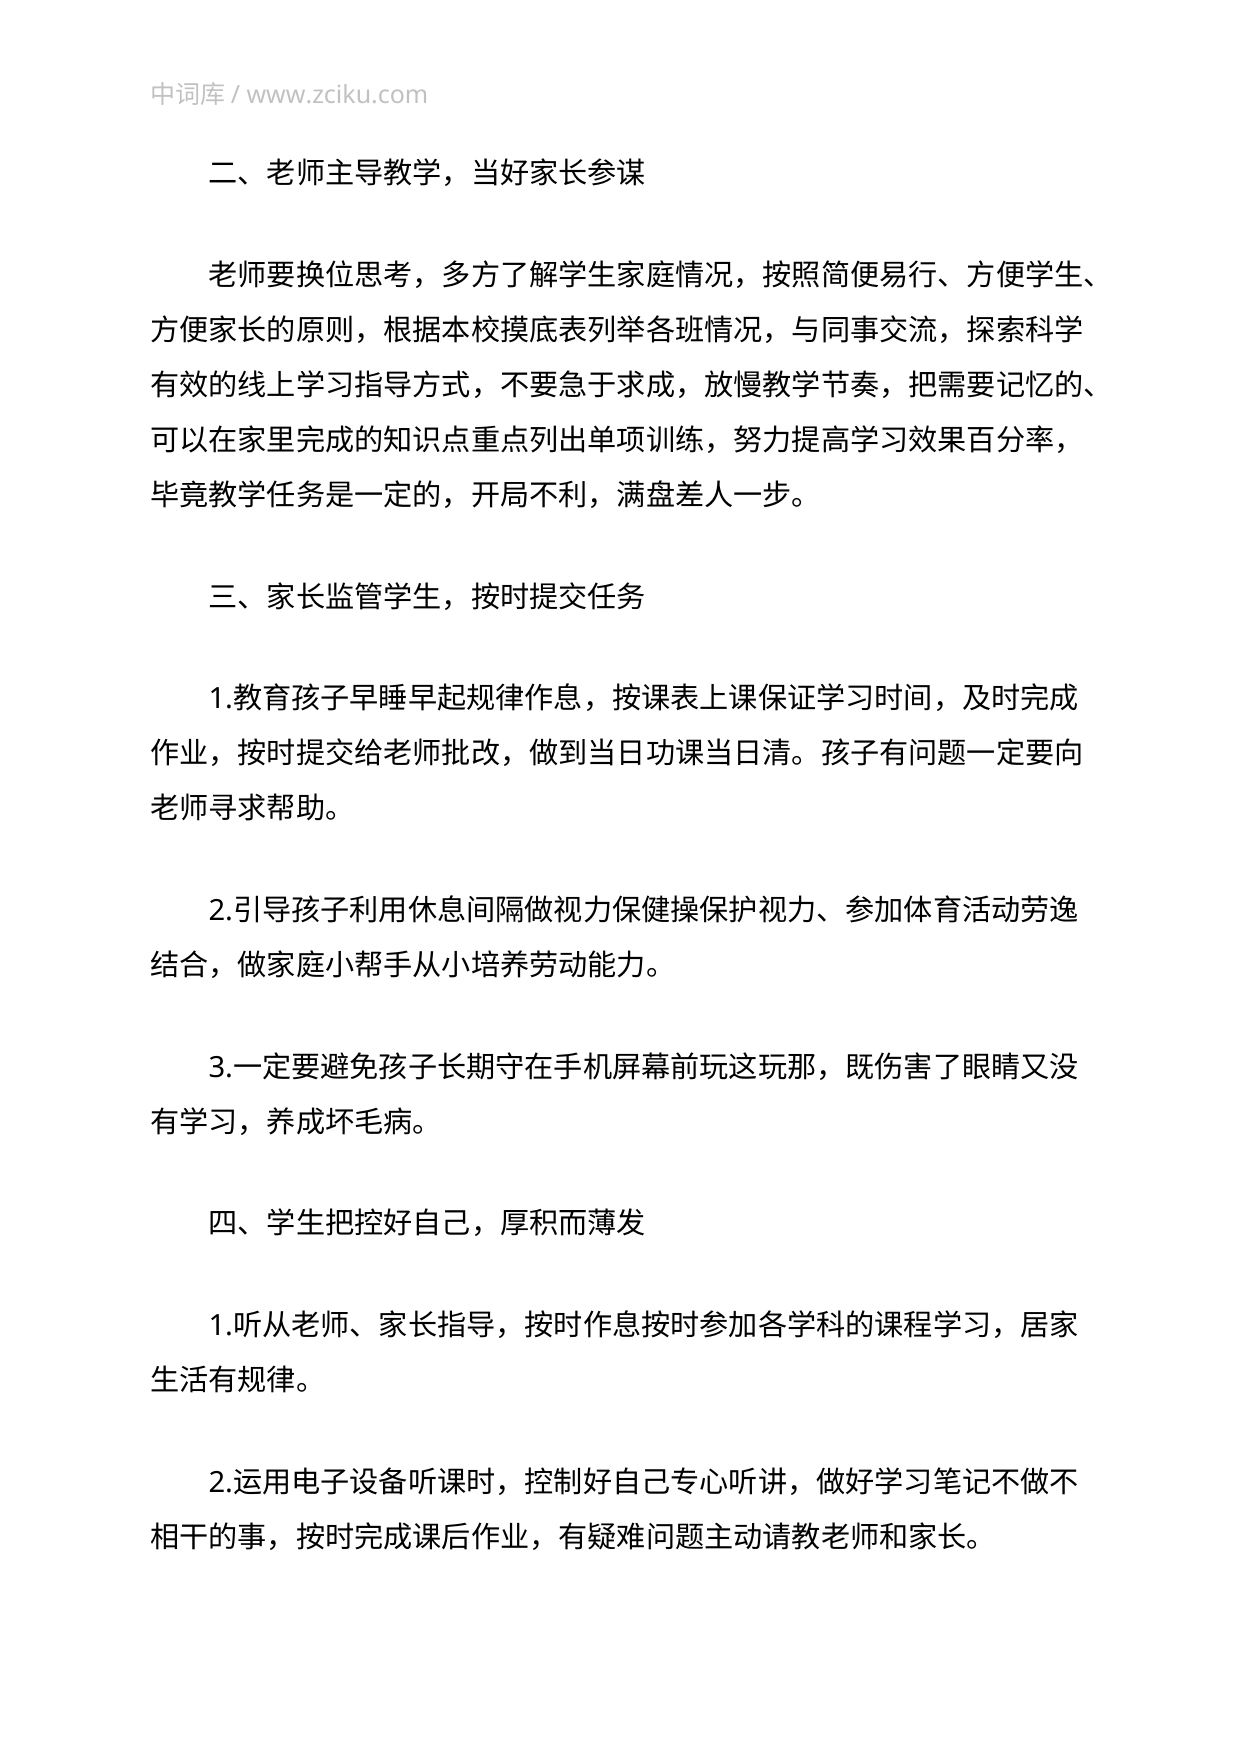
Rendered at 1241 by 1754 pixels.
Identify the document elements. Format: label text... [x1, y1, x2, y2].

text 1.教育孩子早睡早起规律作息，按课表上课保证学习时间，及时完成作业，按时提交给老师批改，做到当日功课当日清。孩子有问题一定要向老师寻求帮助。 [150, 675, 1090, 827]
text 三、家长监管学生，按时提交任务 [150, 573, 1090, 615]
text 二、老师主导教学，当好家长参谋 [150, 150, 1090, 192]
text 老师要换位思考，多方了解学生家庭情况，按照简便易行、方便学生、方便家长的原则，根据本校摸底表列举各班情况，与同事交流，探索科学有效的线上学习指导方式，不要急于求成，放慢教学节奏，把需要记忆的、可以在家里完成的知识点重点列出单项训练，努力提高学习效果百分率，毕竟教学任务是一定的，开局不利，满盘差人一步。 [150, 252, 1090, 514]
text 2.引导孩子利用休息间隔做视力保健操保护视力、参加体育活动劳逸结合，做家庭小帮手从小培养劳动能力。 [150, 887, 1090, 984]
text 3.一定要避免孩子长期守在手机屏幕前玩这玩那，既伤害了眼睛又没有学习，养成坏毛病。 [150, 1043, 1090, 1141]
text 2.运用电子设备听课时，控制好自己专心听讲，做好学习笔记不做不相干的事，按时完成课后作业，有疑难问题主动请教老师和家长。 [150, 1459, 1090, 1556]
text 四、学生把控好自己，厚积而薄发 [150, 1200, 1090, 1242]
text 1.听从老师、家长指导，按时作息按时参加各学科的课程学习，居家生活有规律。 [150, 1302, 1090, 1399]
